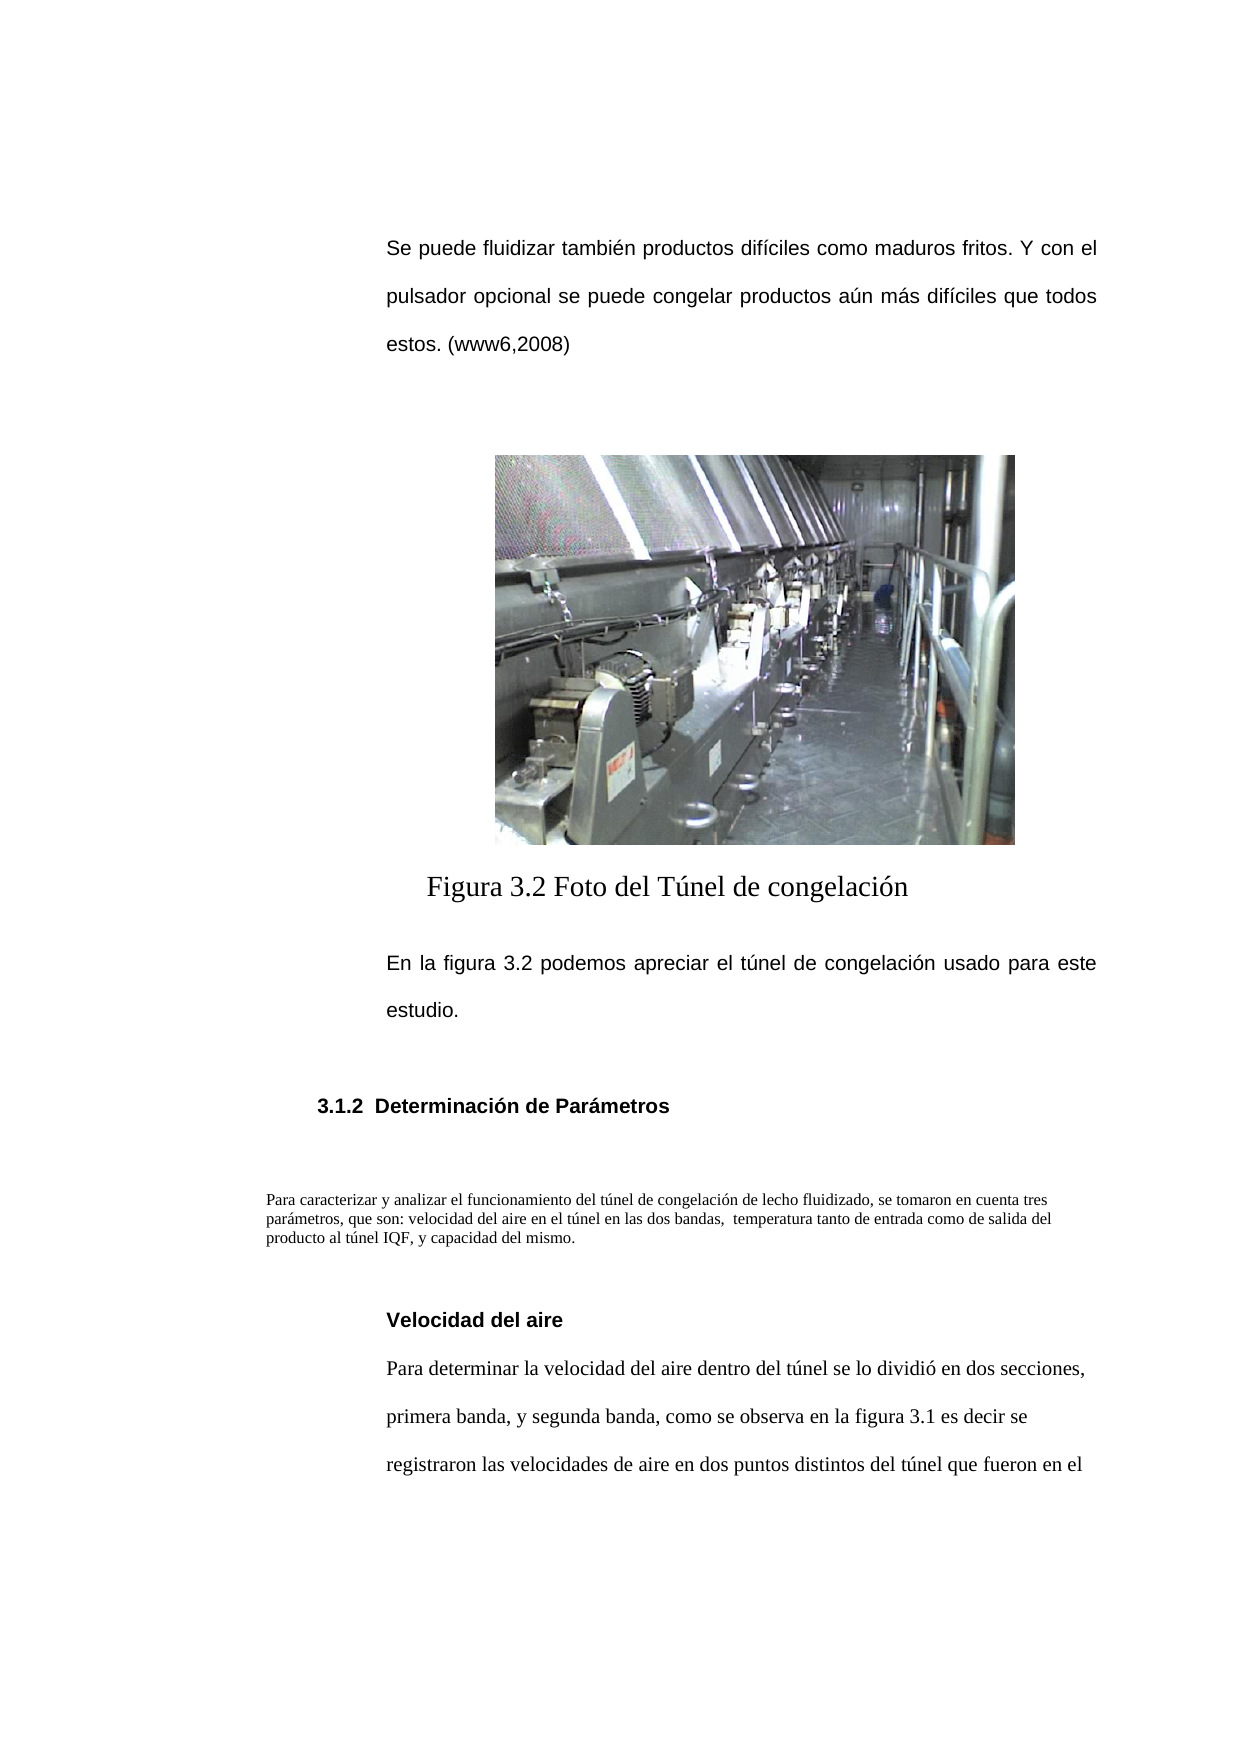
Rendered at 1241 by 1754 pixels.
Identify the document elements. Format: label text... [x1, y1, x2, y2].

picture [495, 455, 1015, 845]
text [386, 1356, 1098, 1476]
text Velocidad del aire [386, 1308, 1098, 1332]
text Para caracterizar y analizar el funcionamiento del túnel de congelación de lecho fluidizado, se tomaron en cuenta tres parámetros, que son: velocidad del aire en el túnel en las dos bandas, temperatura tanto de entrada como de salida del producto al túnel IQF, y capacidad del mismo. [266, 1190, 1098, 1247]
text Se puede fluidizar también productos difíciles como maduros fritos. Y con el pulsador opcional se puede congelar productos aún más difíciles que todos estos. (www6,2008) [386, 236, 1098, 356]
text En la figura 3.2 podemos apreciar el túnel de congelación usado para este estudio. [386, 950, 1098, 1022]
text 3.1.2 Determinación de Parámetros [311, 1094, 1098, 1118]
